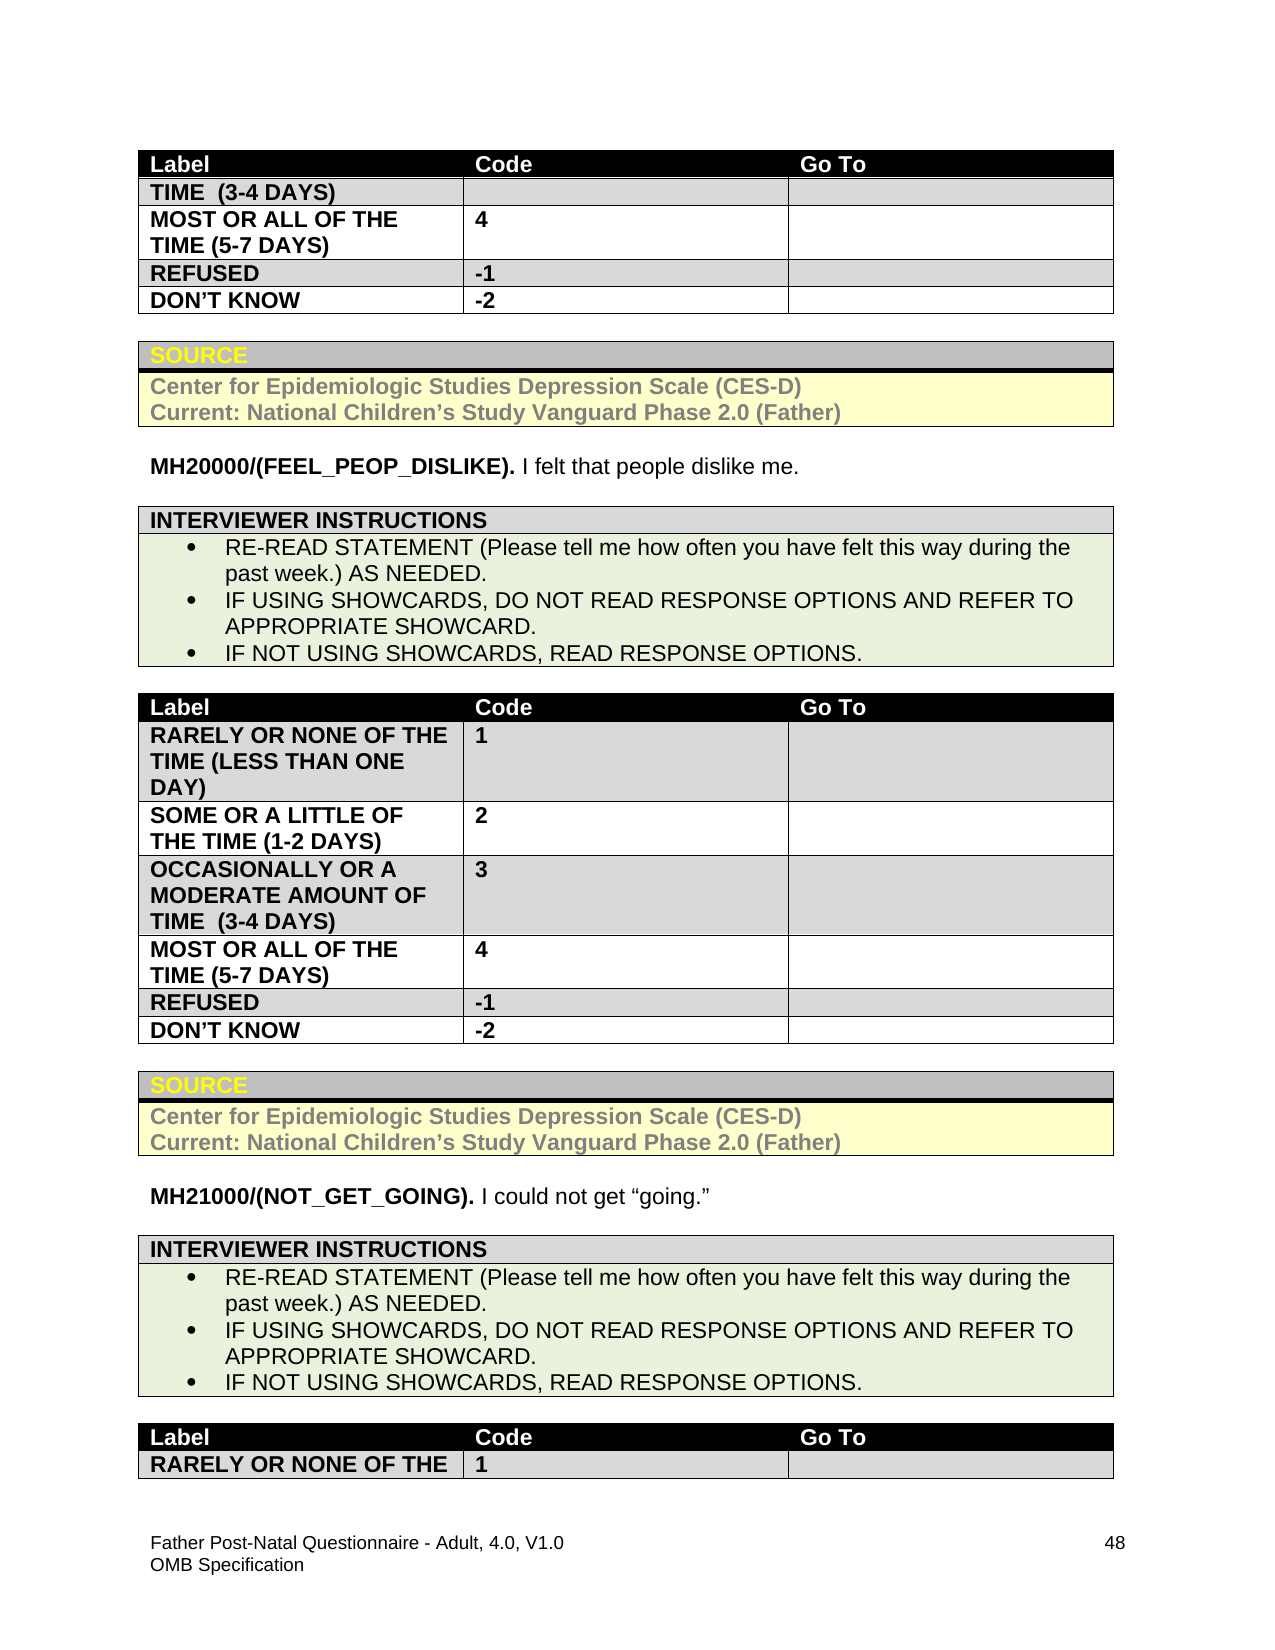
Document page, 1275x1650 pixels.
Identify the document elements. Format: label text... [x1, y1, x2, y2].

table_cell 1 [464, 722, 788, 801]
table_cell 2 [464, 802, 788, 854]
table_cell [789, 856, 1113, 934]
table_cell Center for Epidemiologic Studies Depression Scale (CES-D) Current: National Children’s Study Vanguard Phase 2.0 (Father) [139, 373, 1113, 426]
table_cell [789, 1451, 1113, 1478]
table_cell [789, 722, 1113, 801]
table_cell MOST OR ALL OF THE TIME (5-7 DAYS) [139, 936, 463, 988]
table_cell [139, 1451, 463, 1478]
table_cell [789, 179, 1113, 205]
table_cell DON’T KNOW [139, 1017, 463, 1043]
table_header INTERVIEWER INSTRUCTIONS [139, 1236, 1113, 1263]
table_header Go To [789, 1424, 1113, 1450]
table_cell RE-READ STATEMENT (Please tell me how often you have felt this way during the past week.) AS NEEDED. IF USING SHOWCARDS, DO NOT READ RESPONSE OPTIONS AND REFER TO APPROPRIATE SHOWCARD. IF NOT USING SHOWCARDS, READ RESPONSE OPTIONS. [139, 1264, 1113, 1396]
table_cell RE-READ STATEMENT (Please tell me how often you have felt this way during the past week.) AS NEEDED. IF USING SHOWCARDS, DO NOT READ RESPONSE OPTIONS AND REFER TO APPROPRIATE SHOWCARD. IF NOT USING SHOWCARDS, READ RESPONSE OPTIONS. [139, 534, 1113, 666]
table_cell RARELY OR NONE OF THE TIME (LESS THAN ONE DAY) [139, 722, 463, 801]
table_cell [789, 1017, 1113, 1043]
table_cell MOST OR ALL OF THE TIME (5-7 DAYS) [139, 206, 463, 258]
table_header Label [139, 151, 463, 177]
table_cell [139, 179, 463, 205]
table_cell OCCASIONALLY OR A MODERATE AMOUNT OF TIME (3-4 DAYS) [139, 856, 463, 934]
table_cell [789, 287, 1113, 313]
table_cell [789, 260, 1113, 286]
table_header Code [464, 151, 788, 177]
table_header SOURCE [139, 1072, 1113, 1098]
table_cell DON’T KNOW [139, 287, 463, 313]
table_header Label [139, 694, 463, 721]
table_cell [789, 206, 1113, 258]
text MH20000/(FEEL_PEOP_DISLIKE). I felt that people dislike me. [150, 453, 1125, 479]
table_cell Center for Epidemiologic Studies Depression Scale (CES-D) Current: National Children’s Study Vanguard Phase 2.0 (Father) [139, 1103, 1113, 1155]
table_cell 3 [464, 856, 788, 934]
text MH21000/(NOT_GET_GOING). I could not get “going.” [150, 1183, 1125, 1209]
table_header Code [464, 1424, 788, 1450]
table_header Code [464, 694, 788, 721]
table_header SOURCE [139, 342, 1113, 368]
table_cell -2 [464, 1017, 788, 1043]
table_header INTERVIEWER INSTRUCTIONS [139, 507, 1113, 533]
table_cell -2 [464, 287, 788, 313]
table_cell 3 [464, 179, 788, 205]
table_cell -1 [464, 260, 788, 286]
table_cell 1 [464, 1451, 788, 1478]
table_header Go To [789, 151, 1113, 177]
table_header Label [139, 1424, 463, 1450]
table_cell [789, 936, 1113, 988]
table_cell [789, 989, 1113, 1016]
table_cell [789, 802, 1113, 854]
table_cell REFUSED [139, 260, 463, 286]
table_cell REFUSED [139, 989, 463, 1016]
table_cell 4 [464, 936, 788, 988]
table_cell -1 [464, 989, 788, 1016]
table_header Go To [789, 694, 1113, 721]
table_cell 4 [464, 206, 788, 258]
table_cell SOME OR A LITTLE OF THE TIME (1-2 DAYS) [139, 802, 463, 854]
